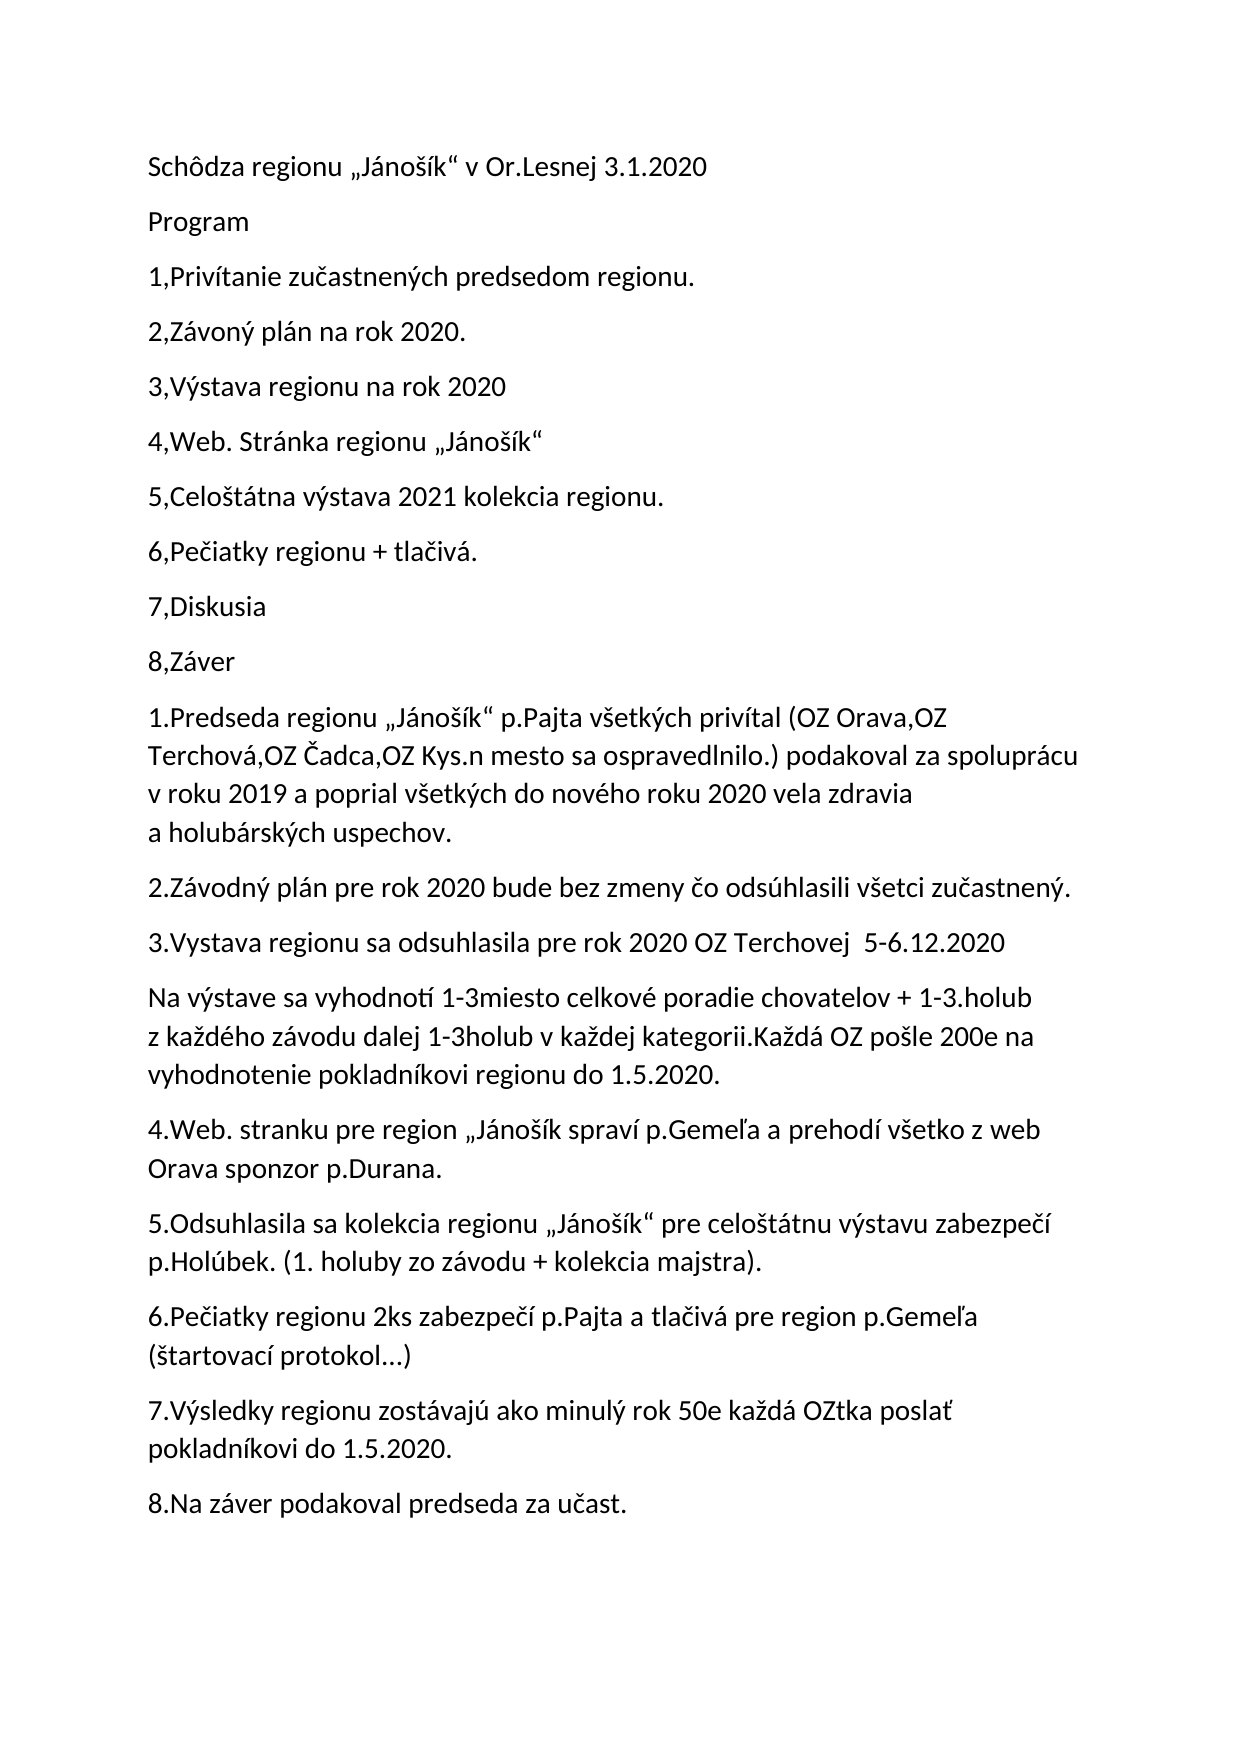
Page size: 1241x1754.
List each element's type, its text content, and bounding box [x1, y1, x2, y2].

text Program [148, 203, 1093, 238]
text 8.Na záver podakoval predseda za učast. [148, 1485, 1093, 1521]
text 4.Web. stranku pre region „Jánošík spraví p.Gemeľa a prehodí všetko z web Orava sponzor p.Durana. [148, 1111, 1093, 1185]
text 1.Predseda regionu „Jánošík“ p.Pajta všetkých privítal (OZ Orava,OZ Terchová,OZ Čadca,OZ Kys.n mesto sa ospravedlnilo.) podakoval za spoluprácu v roku 2019 a poprial všetkých do nového roku 2020 vela zdravia a holubárských uspechov. [148, 699, 1093, 849]
text 5.Odsuhlasila sa kolekcia regionu „Jánošík“ pre celoštátnu výstavu zabezpečí p.Holúbek. (1. holuby zo závodu + kolekcia majstra). [148, 1205, 1093, 1279]
text 6.Pečiatky regionu 2ks zabezpečí p.Pajta a tlačivá pre region p.Gemeľa (štartovací protokol...) [148, 1298, 1093, 1372]
text 4,Web. Stránka regionu „Jánošík“ [148, 423, 1093, 459]
text 2,Závoný plán na rok 2020. [148, 313, 1093, 348]
text 3.Vystava regionu sa odsuhlasila pre rok 2020 OZ Terchovej 5-6.12.2020 [148, 924, 1093, 960]
text 1,Privítanie zučastnených predsedom regionu. [148, 258, 1093, 293]
text 5,Celoštátna výstava 2021 kolekcia regionu. [148, 478, 1093, 514]
text Schôdza regionu „Jánošík“ v Or.Lesnej 3.1.2020 [148, 148, 1093, 183]
text Na výstave sa vyhodnotí 1-3miesto celkové poradie chovatelov + 1-3.holub z každého závodu dalej 1-3holub v každej kategorii.Každá OZ pošle 200e na vyhodnotenie pokladníkovi regionu do 1.5.2020. [148, 979, 1093, 1092]
text 8,Záver [148, 643, 1093, 679]
text 6,Pečiatky regionu + tlačivá. [148, 533, 1093, 569]
text 3,Výstava regionu na rok 2020 [148, 368, 1093, 404]
text 7,Diskusia [148, 588, 1093, 624]
text 2.Závodný plán pre rok 2020 bude bez zmeny čo odsúhlasili všetci zučastnený. [148, 869, 1093, 905]
text 7.Výsledky regionu zostávajú ako minulý rok 50e každá OZtka poslať pokladníkovi do 1.5.2020. [148, 1392, 1093, 1466]
